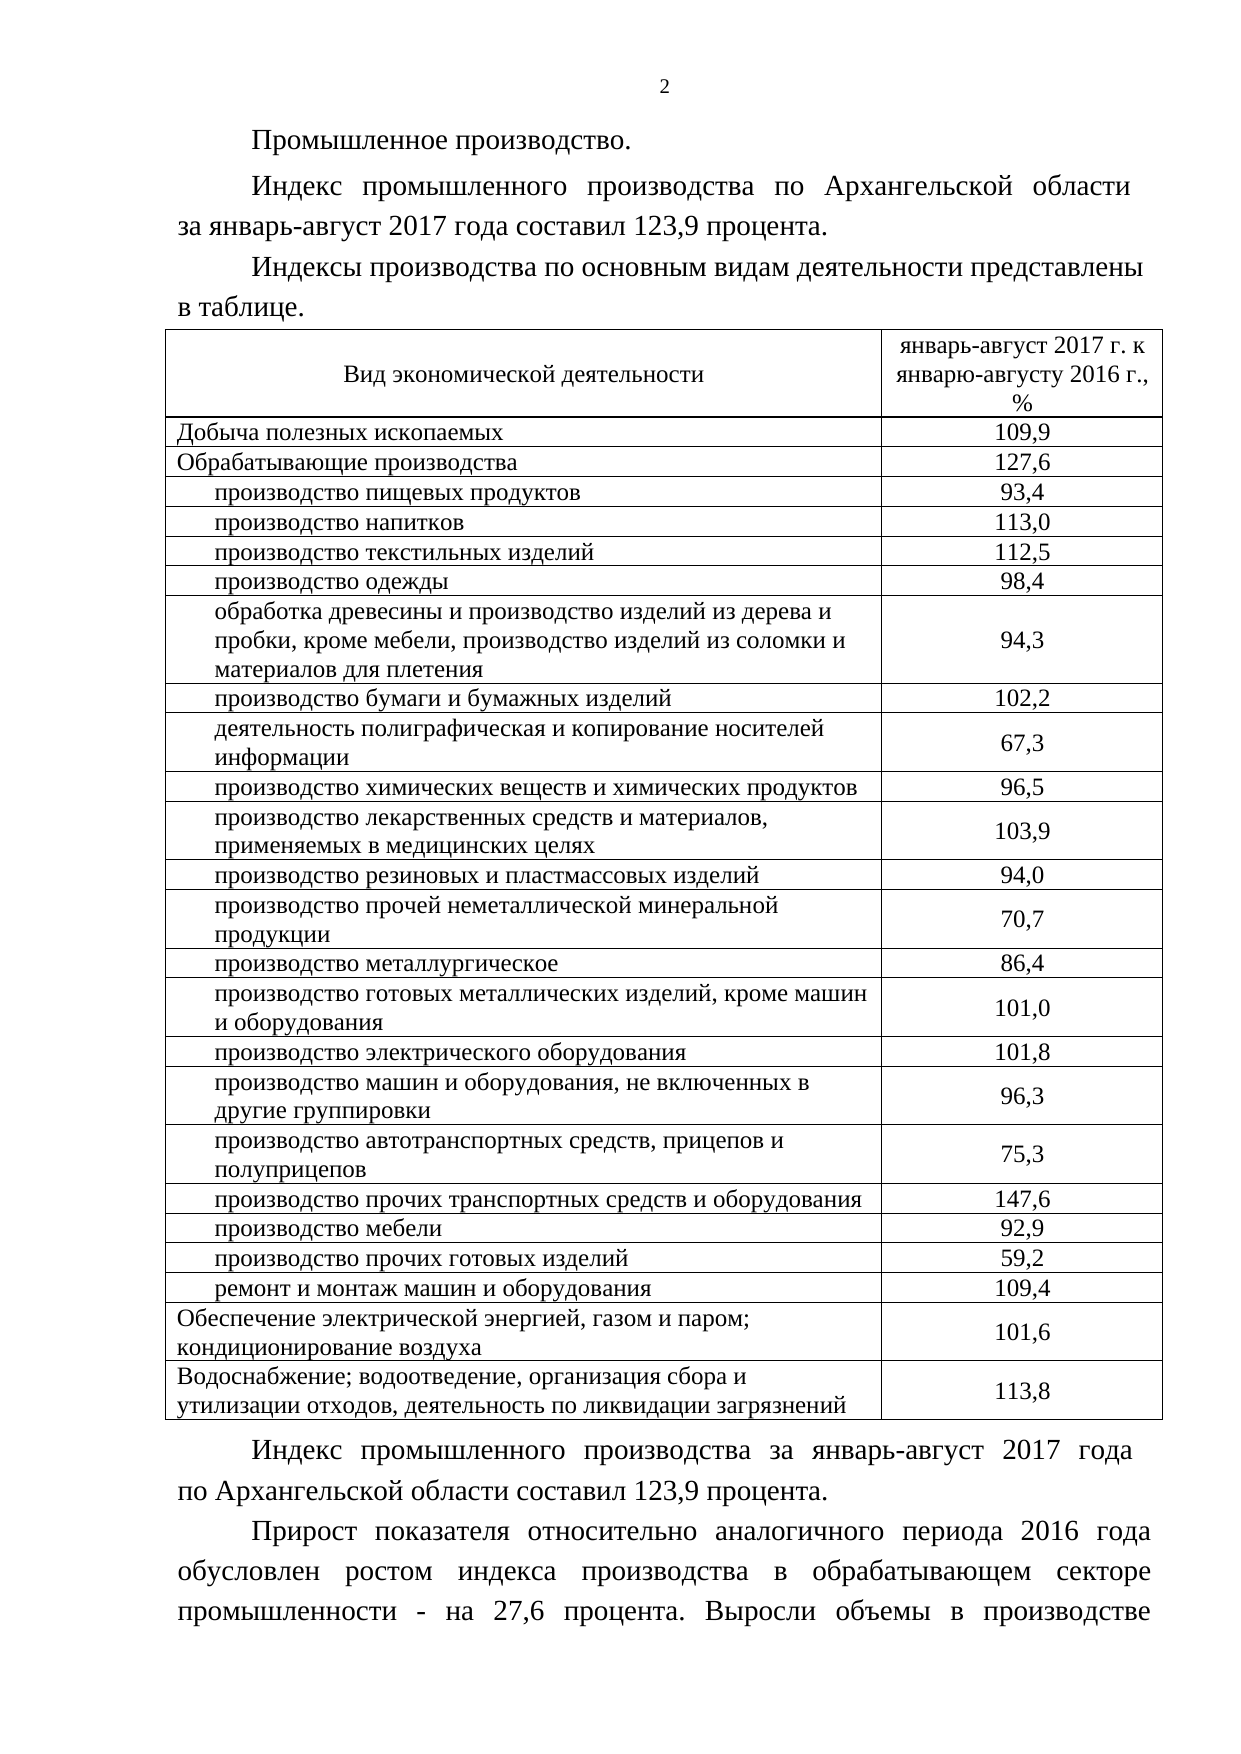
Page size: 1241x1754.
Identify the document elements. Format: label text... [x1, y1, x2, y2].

table_cell 103,9 [882, 802, 1162, 859]
table_cell производство машин и оборудования, не включенных в другие группировки [166, 1067, 881, 1124]
table_cell 112,5 [882, 537, 1162, 565]
table_cell производство химических веществ и химических продуктов [166, 772, 881, 801]
table_cell обработка древесины и производство изделий из дерева и пробки, кроме мебели, производство изделий из соломки и материалов для плетения [166, 596, 881, 682]
table_cell 94,3 [882, 596, 1162, 682]
table_cell Водоснабжение; водоотведение, организация сбора и утилизации отходов, деятельность по ликвидации загрязнений [166, 1361, 881, 1419]
table_header январь-август 2017 г. к январю-августу 2016 г., % [882, 330, 1162, 416]
table_header Вид экономической деятельности [166, 330, 881, 416]
table_cell 75,3 [882, 1125, 1162, 1183]
table_cell производство текстильных изделий [166, 537, 881, 565]
table_cell 109,4 [882, 1273, 1162, 1302]
table_cell производство напитков [166, 507, 881, 536]
table_cell 113,0 [882, 507, 1162, 536]
table_cell производство прочей неметаллической минеральной продукции [166, 890, 881, 947]
table_cell 109,9 [882, 418, 1162, 446]
table_cell производство автотранспортных средств, прицепов и полуприцепов [166, 1125, 881, 1183]
table_cell производство металлургическое [166, 949, 881, 977]
table_cell деятельность полиграфическая и копирование носителей информации [166, 713, 881, 771]
table_cell производство прочих транспортных средств и оборудования [166, 1184, 881, 1212]
table_cell производство бумаги и бумажных изделий [166, 684, 881, 712]
table_cell Добыча полезных ископаемых [166, 418, 881, 446]
text Индекс промышленного производства за январь-август 2017 года по Архангельской области составил 123,9 процента. [177, 1432, 1152, 1506]
table_cell 70,7 [882, 890, 1162, 947]
text Индексы производства по основным видам деятельности представлены в таблице. [177, 249, 1152, 322]
table_cell 98,4 [882, 566, 1162, 595]
table_cell 147,6 [882, 1184, 1162, 1212]
table_cell ремонт и монтаж машин и оборудования [166, 1273, 881, 1302]
table_cell производство резиновых и пластмассовых изделий [166, 860, 881, 889]
table_cell производство мебели [166, 1214, 881, 1242]
table_cell Обеспечение электрической энергией, газом и паром; кондиционирование воздуха [166, 1303, 881, 1360]
text Индекс промышленного производства по Архангельской области за январь-август 2017 года составил 123,9 процента. [177, 168, 1152, 242]
table_cell производство одежды [166, 566, 881, 595]
table_cell 101,0 [882, 978, 1162, 1036]
table_cell 127,6 [882, 447, 1162, 476]
table_cell 92,9 [882, 1214, 1162, 1242]
table_cell производство прочих готовых изделий [166, 1243, 881, 1272]
table_cell 101,8 [882, 1037, 1162, 1066]
text Промышленное производство. [177, 122, 1152, 155]
table_cell 113,8 [882, 1361, 1162, 1419]
table_cell производство электрического оборудования [166, 1037, 881, 1066]
table_cell 96,3 [882, 1067, 1162, 1124]
table_cell Обрабатывающие производства [166, 447, 881, 476]
table_cell производство лекарственных средств и материалов, применяемых в медицинских целях [166, 802, 881, 859]
table_cell 101,6 [882, 1303, 1162, 1360]
table_cell производство пищевых продуктов [166, 477, 881, 506]
table_cell 67,3 [882, 713, 1162, 771]
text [177, 1513, 1152, 1627]
table_cell 86,4 [882, 949, 1162, 977]
table_cell производство готовых металлических изделий, кроме машин и оборудования [166, 978, 881, 1036]
table_cell 94,0 [882, 860, 1162, 889]
table_cell 59,2 [882, 1243, 1162, 1272]
table_cell 102,2 [882, 684, 1162, 712]
table_cell 96,5 [882, 772, 1162, 801]
table_cell 93,4 [882, 477, 1162, 506]
